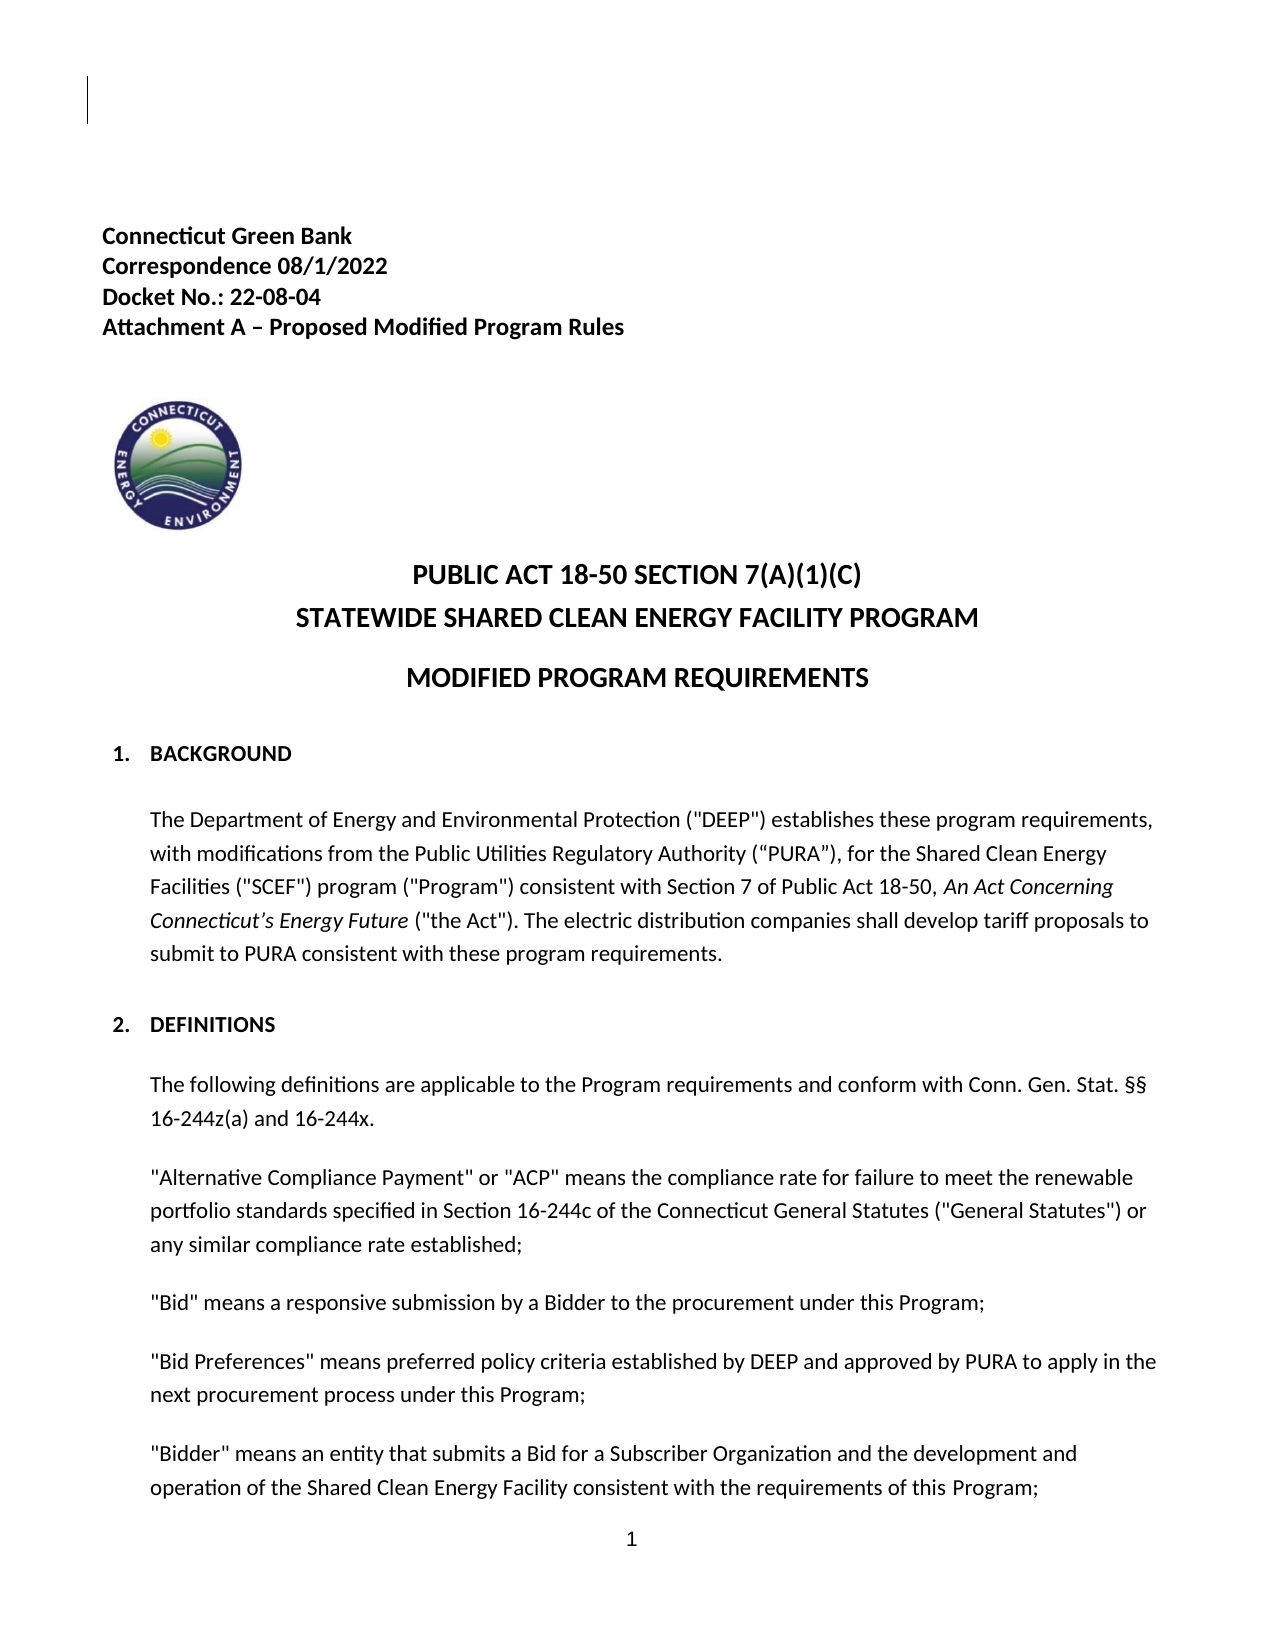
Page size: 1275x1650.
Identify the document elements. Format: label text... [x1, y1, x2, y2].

subtitle DEFINITIONS [112, 1010, 1175, 1038]
text "Bid" means a responsive submission by a Bidder to the procurement under this Program; [150, 1288, 1175, 1316]
text MODIFIED PROGRAM REQUIREMENTS [406, 659, 1175, 695]
text The Department of Energy and Environmental Protection ("DEEP") establishes these program requirements, with modifications from the Public Utilities Regulatory Authority (“PURA”), for the Shared Clean Energy Facilities ("SCEF") program ("Program") consistent with Section 7 of Public Act 18-50, An Act Concerning Connecticut’s Energy Future ("the Act"). The electric distribution companies shall develop tariff proposals to submit to PURA consistent with these program requirements. [150, 805, 1157, 967]
text The following definitions are applicable to the Program requirements and conform with Conn. Gen. Stat. §§ 16-244z(a) and 16-244x. [150, 1070, 1149, 1132]
text "Bid Preferences" means preferred policy criteria established by DEEP and approved by PURA to apply in the next procurement process under this Program; [150, 1347, 1160, 1408]
text "Bidder" means an entity that submits a Bid for a Subscriber Organization and the development and operation of the Shared Clean Energy Facility consistent with the requirements of this Program; [150, 1439, 1081, 1501]
subtitle BACKGROUND [112, 739, 1175, 767]
picture [112, 399, 243, 531]
subtitle PUBLIC ACT 18-50 SECTION 7(A)(1)(C) STATEWIDE SHARED CLEAN ENERGY FACILITY PROGRAM [296, 556, 981, 634]
text "Alternative Compliance Payment" or "ACP" means the compliance rate for failure to meet the renewable portfolio standards specified in Section 16-244c of the Connecticut General Statutes ("General Statutes") or any similar compliance rate established; [150, 1163, 1152, 1258]
